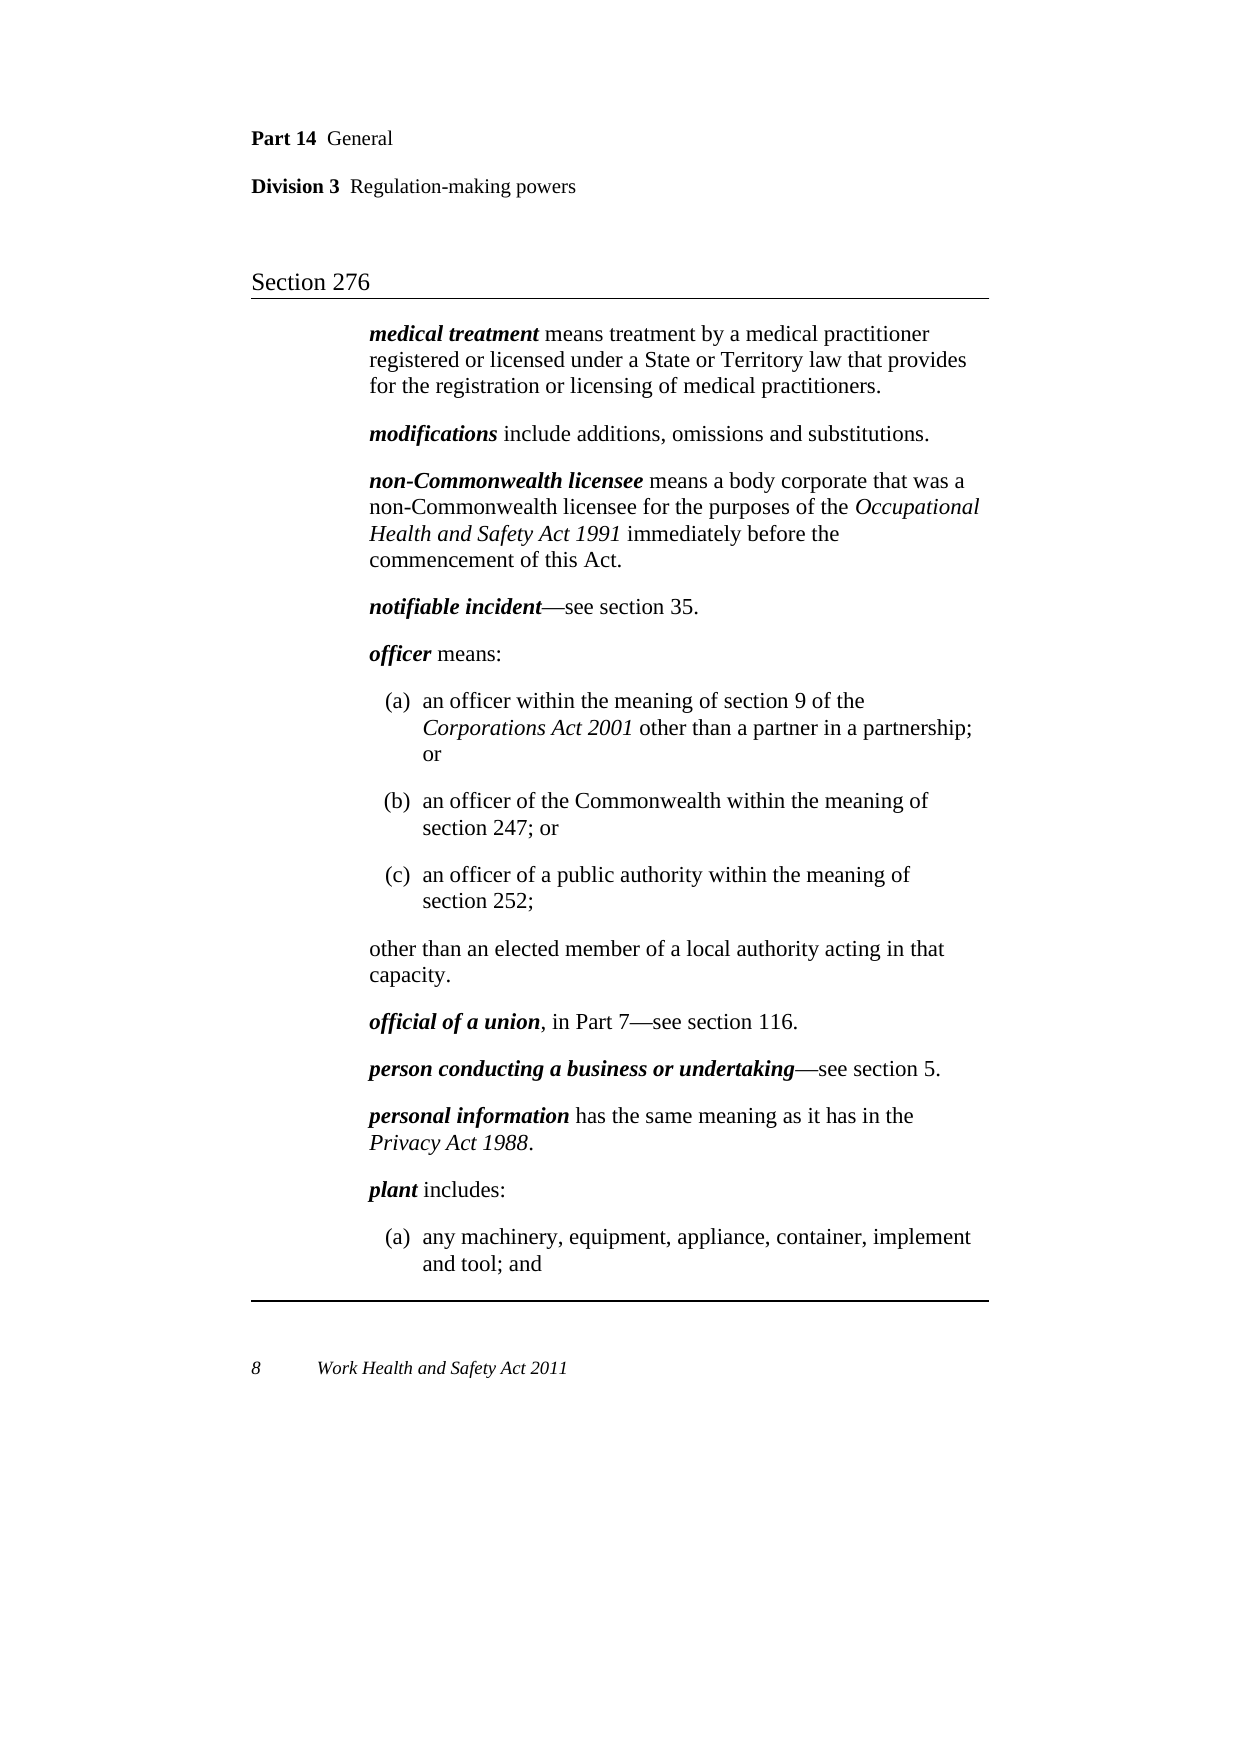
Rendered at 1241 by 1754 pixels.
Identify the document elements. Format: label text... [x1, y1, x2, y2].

text modifications include additions, omissions and substitutions. [369, 420, 989, 446]
text (b) an officer of the Commonwealth within the meaning of section 247; or [251, 787, 989, 840]
text personal information has the same meaning as it has in the Privacy Act 1988. [369, 1102, 989, 1155]
text (c) an officer of a public authority within the meaning of section 252; [251, 861, 989, 914]
text official of a union, in Part 7—see section 116. [369, 1008, 989, 1034]
text plant includes: [369, 1176, 989, 1202]
text notifiable incident—see section 35. [369, 593, 989, 619]
text other than an elected member of a local authority acting in that capacity. [369, 934, 989, 987]
text person conducting a business or undertaking—see section 5. [369, 1055, 989, 1082]
text (a) an officer within the meaning of section 9 of the Corporations Act 2001 other than a partner in a partnership; or [251, 688, 989, 767]
text (a) any machinery, equipment, appliance, container, implement and tool; and [251, 1223, 989, 1276]
text non-Commonwealth licensee means a body corporate that was a non-Commonwealth licensee for the purposes of the Occupational Health and Safety Act 1991 immediately before the commencement of this Act. [369, 467, 989, 572]
text officer means: [369, 640, 989, 667]
text medical treatment means treatment by a medical practitioner registered or licensed under a State or Territory law that provides for the registration or licensing of medical practitioners. [369, 320, 989, 399]
